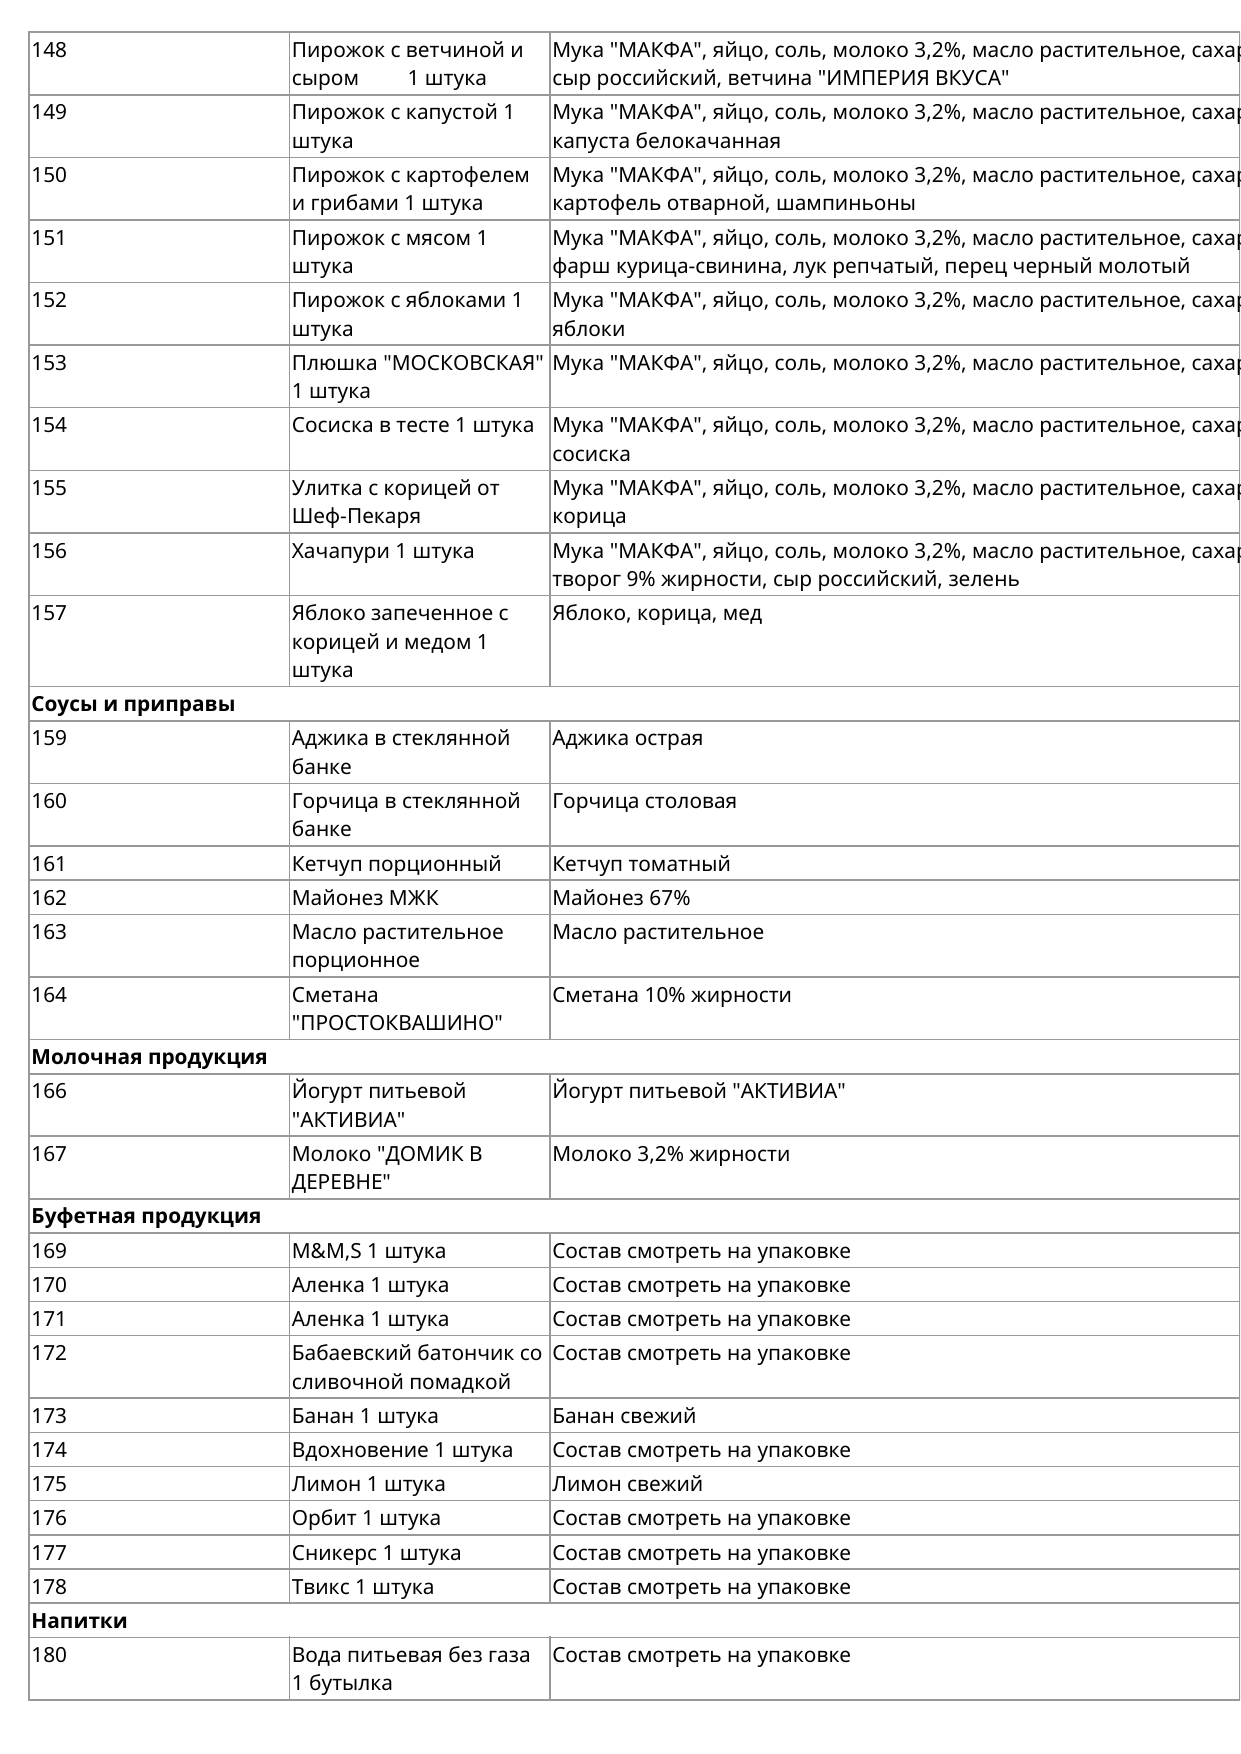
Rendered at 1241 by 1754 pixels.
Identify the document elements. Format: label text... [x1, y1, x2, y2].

table_cell Мука "МАКФА", яйцо, соль, молоко 3,2%, масло растительное, сахар, дрожжи сухие, разрыхлитель, фарш курица-свинина, лук репчатый, перец черный молотый [551, 221, 1239, 282]
table_cell Вдохновение 1 штука [290, 1433, 549, 1466]
table_cell Сосиска в тесте 1 штука [290, 408, 549, 469]
table_cell Йогурт питьевой "АКТИВИА" [290, 1075, 549, 1135]
table_cell 162 [30, 881, 289, 913]
table_cell 174 [30, 1433, 289, 1466]
table_cell 177 [30, 1536, 289, 1568]
table_cell Молочная продукция [30, 1040, 1239, 1073]
table_cell Горчица в стеклянной банке [290, 784, 549, 845]
table_cell Состав смотреть на упаковке [551, 1336, 1239, 1397]
table_cell Молоко "ДОМИК В ДЕРЕВНЕ" [290, 1137, 549, 1198]
table_cell Горчица столовая [551, 784, 1239, 845]
table_cell 152 [30, 283, 289, 344]
table_cell Состав смотреть на упаковке [551, 1302, 1239, 1335]
table_cell 167 [30, 1137, 289, 1198]
table_cell Масло растительное порционное [290, 915, 549, 976]
table_cell Мука "МАКФА", яйцо, соль, молоко 3,2%, масло растительное, сахар, дрожжи сухие, разрыхлитель, сыр российский, ветчина "ИМПЕРИЯ ВКУСА" [551, 33, 1239, 94]
table_cell 148 [30, 33, 289, 94]
table_cell Орбит 1 штука [290, 1501, 549, 1534]
table_cell 149 [30, 96, 289, 156]
table_cell Пирожок с картофелем и грибами 1 штука [290, 158, 549, 219]
table_cell Сметана 10% жирности [551, 978, 1239, 1039]
table_cell Кетчуп порционный [290, 847, 549, 879]
table_cell Состав смотреть на упаковке [551, 1268, 1239, 1301]
table_cell Состав смотреть на упаковке [551, 1536, 1239, 1568]
table_cell 176 [30, 1501, 289, 1534]
table_cell 160 [30, 784, 289, 845]
table_cell M&M,S 1 штука [290, 1234, 549, 1266]
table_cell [551, 1638, 1239, 1699]
table_cell Аджика острая [551, 722, 1239, 782]
table_cell Масло растительное [551, 915, 1239, 976]
table_cell 166 [30, 1075, 289, 1135]
table_cell Молоко 3,2% жирности [551, 1137, 1239, 1198]
table_cell 154 [30, 408, 289, 469]
table_cell 164 [30, 978, 289, 1039]
table_cell Пирожок с яблоками 1 штука [290, 283, 549, 344]
table_cell 169 [30, 1234, 289, 1266]
table_cell 180 [30, 1638, 289, 1699]
table_cell Состав смотреть на упаковке [551, 1234, 1239, 1266]
table_cell 178 [30, 1570, 289, 1602]
table_cell 159 [30, 722, 289, 782]
table_cell Мука "МАКФА", яйцо, соль, молоко 3,2%, масло растительное, сахар, дрожжи сухие, разрыхлитель, капуста белокачанная [551, 96, 1239, 156]
table_cell Состав смотреть на упаковке [551, 1501, 1239, 1534]
table_cell Пирожок с мясом 1 штука [290, 221, 549, 282]
table_cell Яблоко запеченное с корицей и медом 1 штука [290, 596, 549, 686]
table_cell 173 [30, 1399, 289, 1431]
table_cell Мука "МАКФА", яйцо, соль, молоко 3,2%, масло растительное, сахар, дрожжи сухие, разрыхлитель, корица [551, 471, 1239, 532]
table_cell Пирожок с ветчиной и сыром 1 штука [290, 33, 549, 94]
table_cell Аленка 1 штука [290, 1268, 549, 1301]
table_cell Кетчуп томатный [551, 847, 1239, 879]
table_cell 150 [30, 158, 289, 219]
table_cell Банан свежий [551, 1399, 1239, 1431]
table_cell 156 [30, 534, 289, 595]
table_cell 172 [30, 1336, 289, 1397]
table_cell Майонез МЖК [290, 881, 549, 913]
table_cell 163 [30, 915, 289, 976]
table_cell Улитка с корицей от Шеф-Пекаря [290, 471, 549, 532]
table_cell Банан 1 штука [290, 1399, 549, 1431]
table_cell Сметана "ПРОСТОКВАШИНО" [290, 978, 549, 1039]
table_cell Лимон 1 штука [290, 1467, 549, 1500]
table_cell Сникерс 1 штука [290, 1536, 549, 1568]
table_cell Буфетная продукция [30, 1200, 1239, 1232]
table_cell Состав смотреть на упаковке [551, 1570, 1239, 1602]
table_cell Мука "МАКФА", яйцо, соль, молоко 3,2%, масло растительное, сахар, дрожжи сухие, разрыхлитель, картофель отварной, шампиньоны [551, 158, 1239, 219]
table_cell Лимон свежий [551, 1467, 1239, 1500]
table_cell 157 [30, 596, 289, 686]
table_cell Напитки [30, 1604, 1239, 1636]
table_cell 151 [30, 221, 289, 282]
table_cell Соусы и приправы [30, 687, 1239, 720]
table_cell 170 [30, 1268, 289, 1301]
table_cell Мука "МАКФА", яйцо, соль, молоко 3,2%, масло растительное, сахар, дрожжи сухие, разрыхлитель, творог 9% жирности, сыр российский, зелень [551, 534, 1239, 595]
table_cell Плюшка "МОСКОВСКАЯ" 1 штука [290, 346, 549, 407]
table_cell Твикс 1 штука [290, 1570, 549, 1602]
table_cell 175 [30, 1467, 289, 1500]
table_cell Мука "МАКФА", яйцо, соль, молоко 3,2%, масло растительное, сахар, дрожжи сухие, разрыхлитель, сосиска [551, 408, 1239, 469]
table_cell 155 [30, 471, 289, 532]
table_cell Йогурт питьевой "АКТИВИА" [551, 1075, 1239, 1135]
table_cell 153 [30, 346, 289, 407]
table_cell Состав смотреть на упаковке [551, 1433, 1239, 1466]
table_cell Аджика в стеклянной банке [290, 722, 549, 782]
table_cell Яблоко, корица, мед [551, 596, 1239, 686]
table_cell Хачапури 1 штука [290, 534, 549, 595]
table_cell Мука "МАКФА", яйцо, соль, молоко 3,2%, масло растительное, сахар, дрожжи сухие, разрыхлитель, яблоки [551, 283, 1239, 344]
table_cell Мука "МАКФА", яйцо, соль, молоко 3,2%, масло растительное, сахар, дрожжи сухие, разрыхлитель [551, 346, 1239, 407]
table_cell Аленка 1 штука [290, 1302, 549, 1335]
table_cell Вода питьевая без газа 1 бутылка [290, 1638, 549, 1699]
table_cell 171 [30, 1302, 289, 1335]
table_cell Бабаевский батончик со сливочной помадкой [290, 1336, 549, 1397]
table_cell Майонез 67% [551, 881, 1239, 913]
table_cell Пирожок с капустой 1 штука [290, 96, 549, 156]
table_cell 161 [30, 847, 289, 879]
